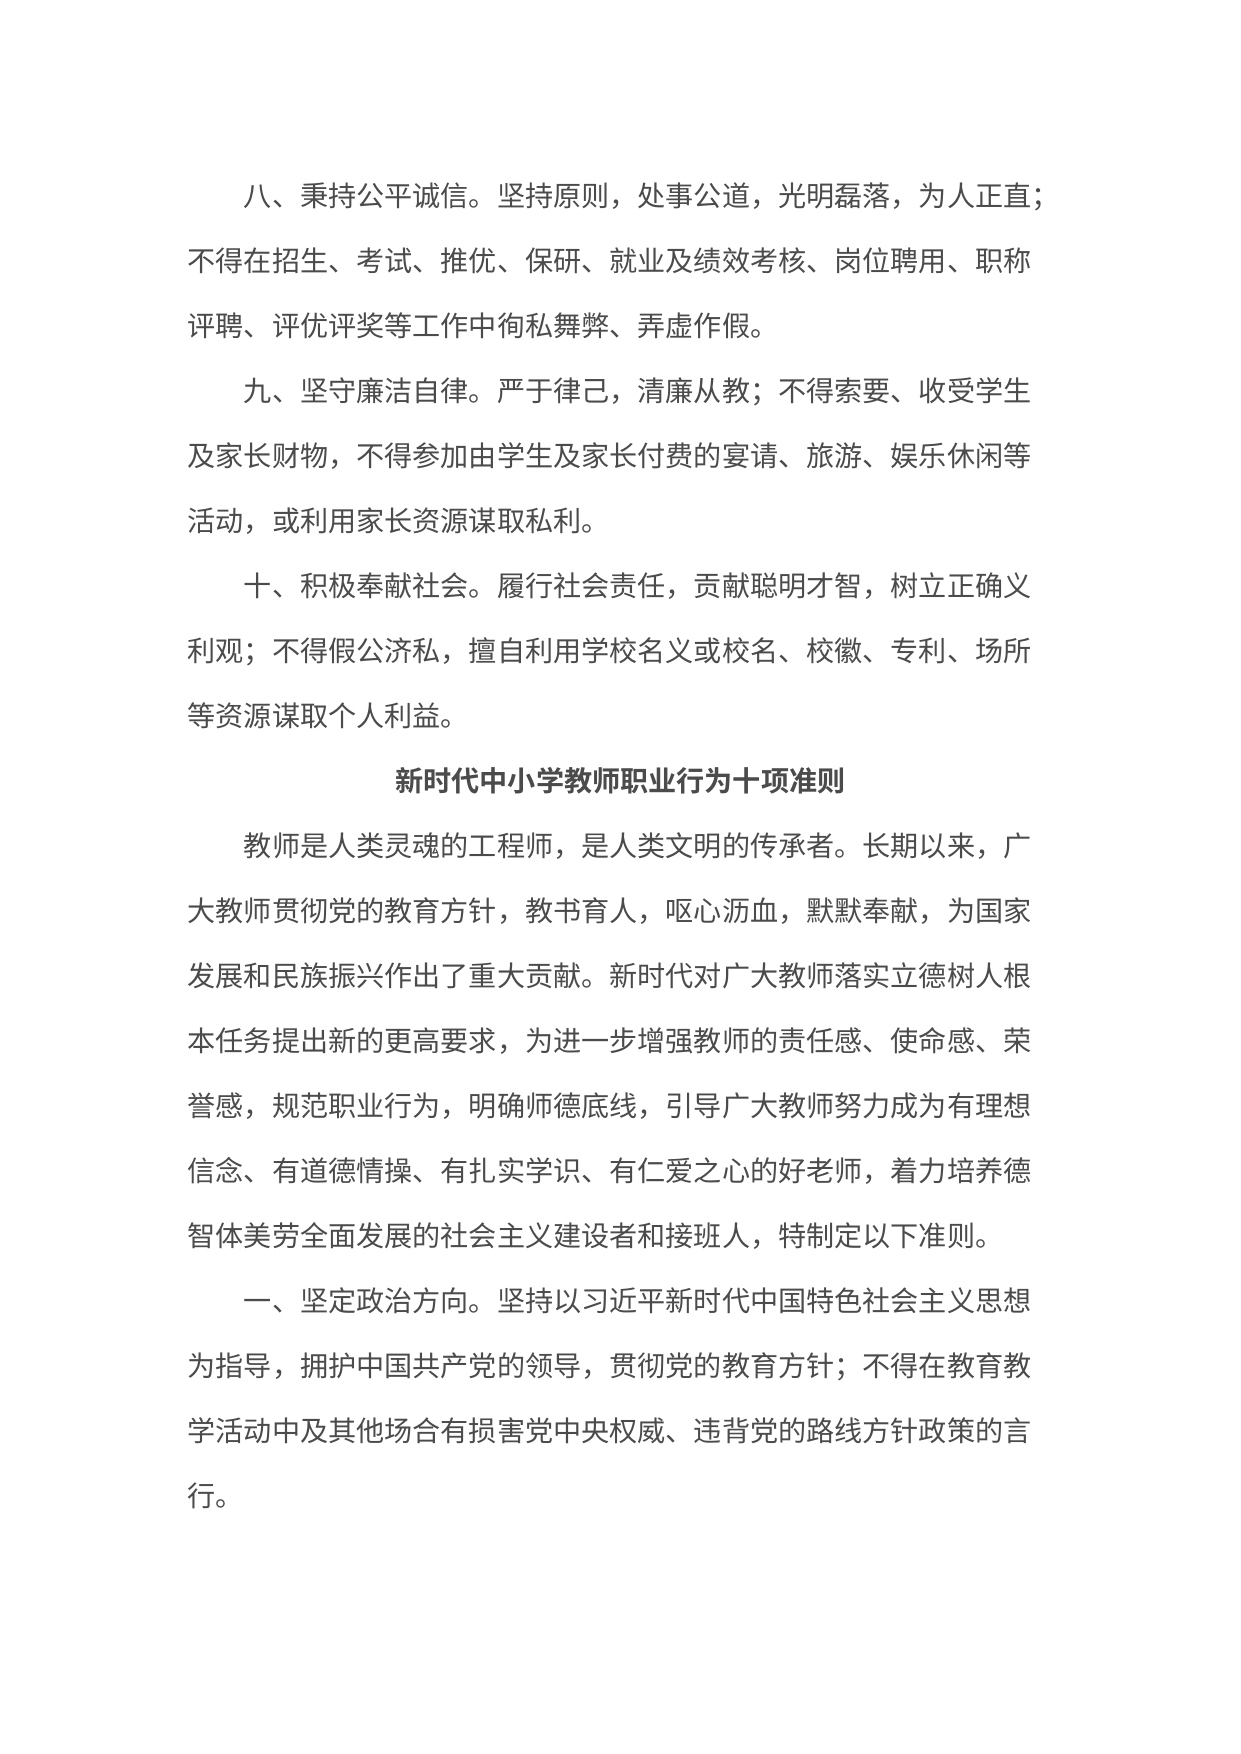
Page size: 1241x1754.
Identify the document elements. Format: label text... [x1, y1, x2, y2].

text 一、坚定政治方向。坚持以习近平新时代中国特色社会主义思想为指导，拥护中国共产党的领导，贯彻党的教育方针；不得在教育教学活动中及其他场合有损害党中央权威、违背党的路线方针政策的言行。 [187, 1267, 1053, 1527]
text 新时代中小学教师职业行为十项准则 [187, 747, 1053, 812]
text 八、秉持公平诚信。坚持原则，处事公道，光明磊落，为人正直；不得在招生、考试、推优、保研、就业及绩效考核、岗位聘用、职称评聘、评优评奖等工作中徇私舞弊、弄虚作假。 [187, 162, 1053, 357]
text 九、坚守廉洁自律。严于律己，清廉从教；不得索要、收受学生及家长财物，不得参加由学生及家长付费的宴请、旅游、娱乐休闲等活动，或利用家长资源谋取私利。 [187, 357, 1053, 552]
text 教师是人类灵魂的工程师，是人类文明的传承者。长期以来，广大教师贯彻党的教育方针，教书育人，呕心沥血，默默奉献，为国家发展和民族振兴作出了重大贡献。新时代对广大教师落实立德树人根本任务提出新的更高要求，为进一步增强教师的责任感、使命感、荣誉感，规范职业行为，明确师德底线，引导广大教师努力成为有理想信念、有道德情操、有扎实学识、有仁爱之心的好老师，着力培养德智体美劳全面发展的社会主义建设者和接班人，特制定以下准则。 [187, 812, 1053, 1267]
text 十、积极奉献社会。履行社会责任，贡献聪明才智，树立正确义利观；不得假公济私，擅自利用学校名义或校名、校徽、专利、场所等资源谋取个人利益。 [187, 552, 1053, 747]
